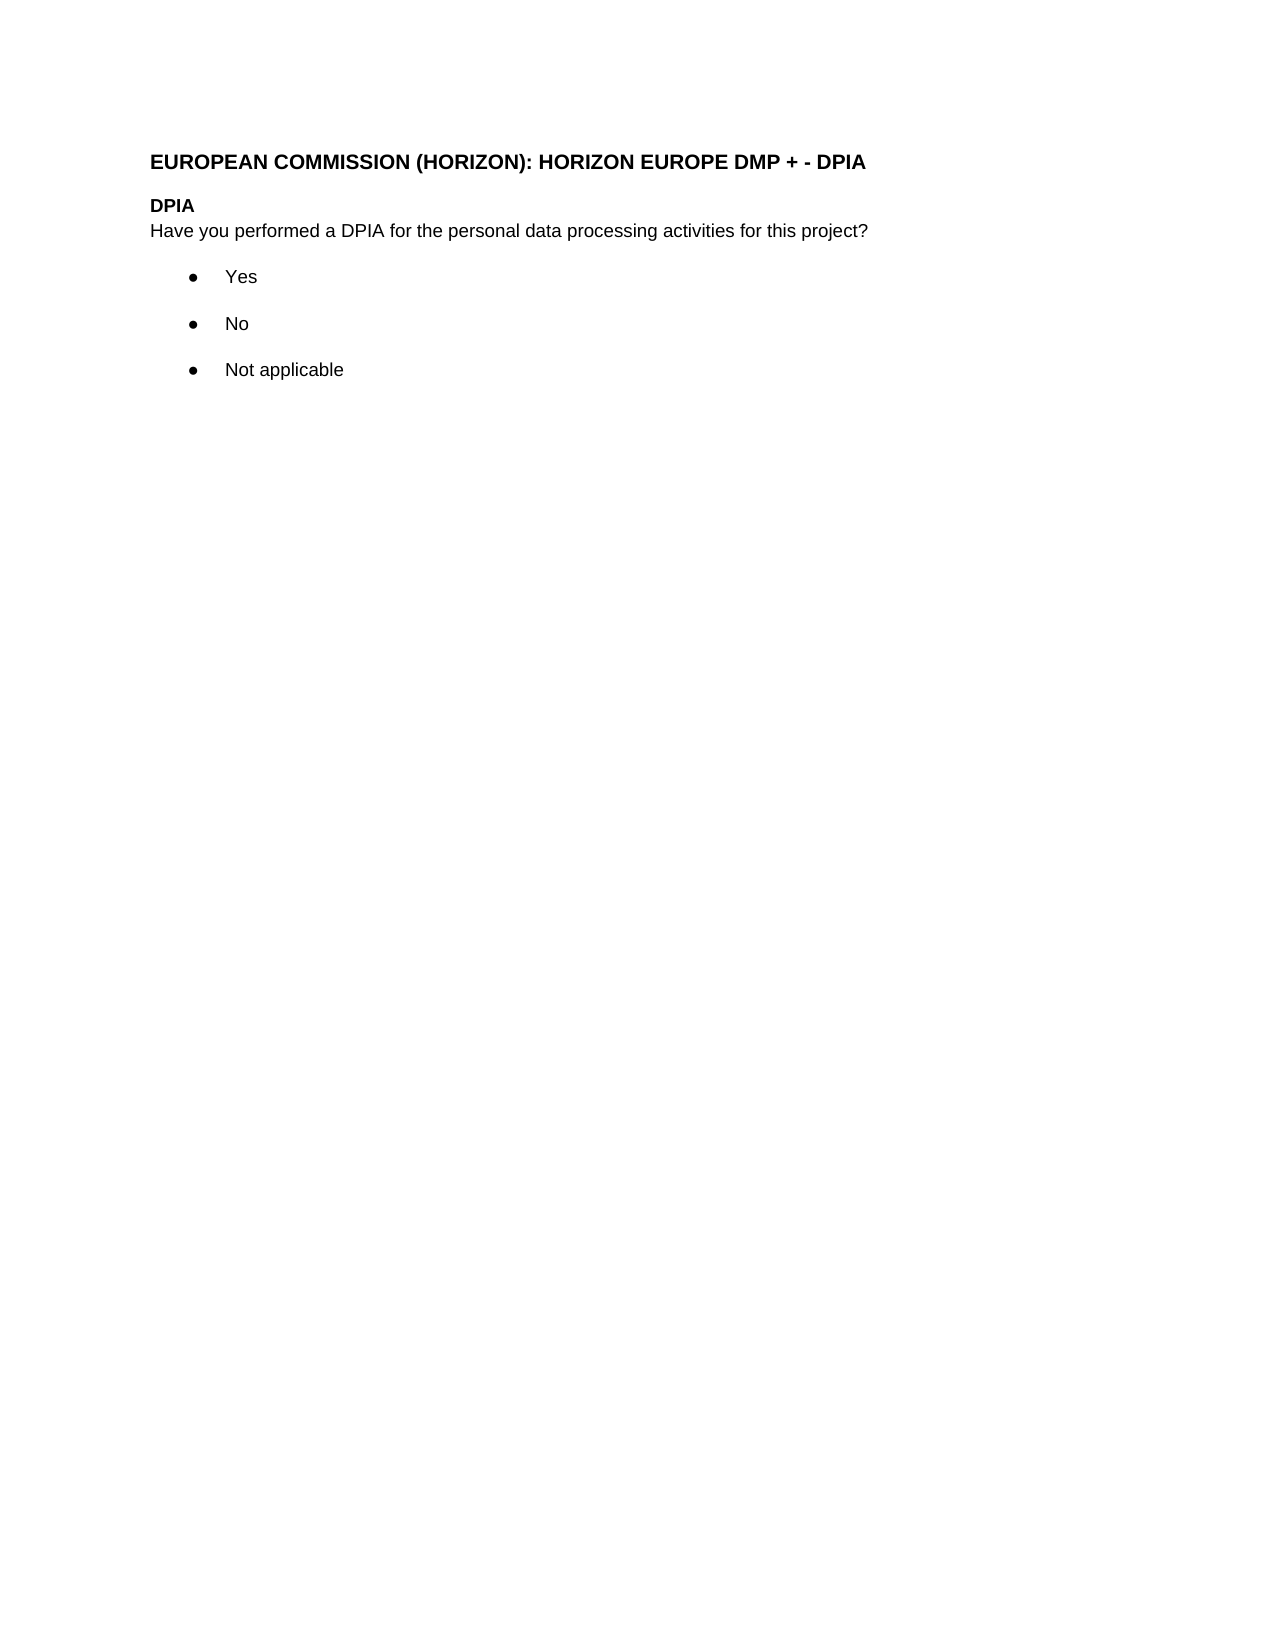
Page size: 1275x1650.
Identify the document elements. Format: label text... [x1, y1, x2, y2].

list Yes [187, 266, 1125, 288]
list No [187, 313, 1125, 334]
subtitle DPIA [150, 195, 1125, 216]
text Have you performed a DPIA for the personal data processing activities for this project? [150, 219, 1125, 241]
list Not applicable [187, 359, 1125, 381]
subtitle European Commission (Horizon): Horizon Europe DMP + - DPIA [150, 150, 1125, 174]
